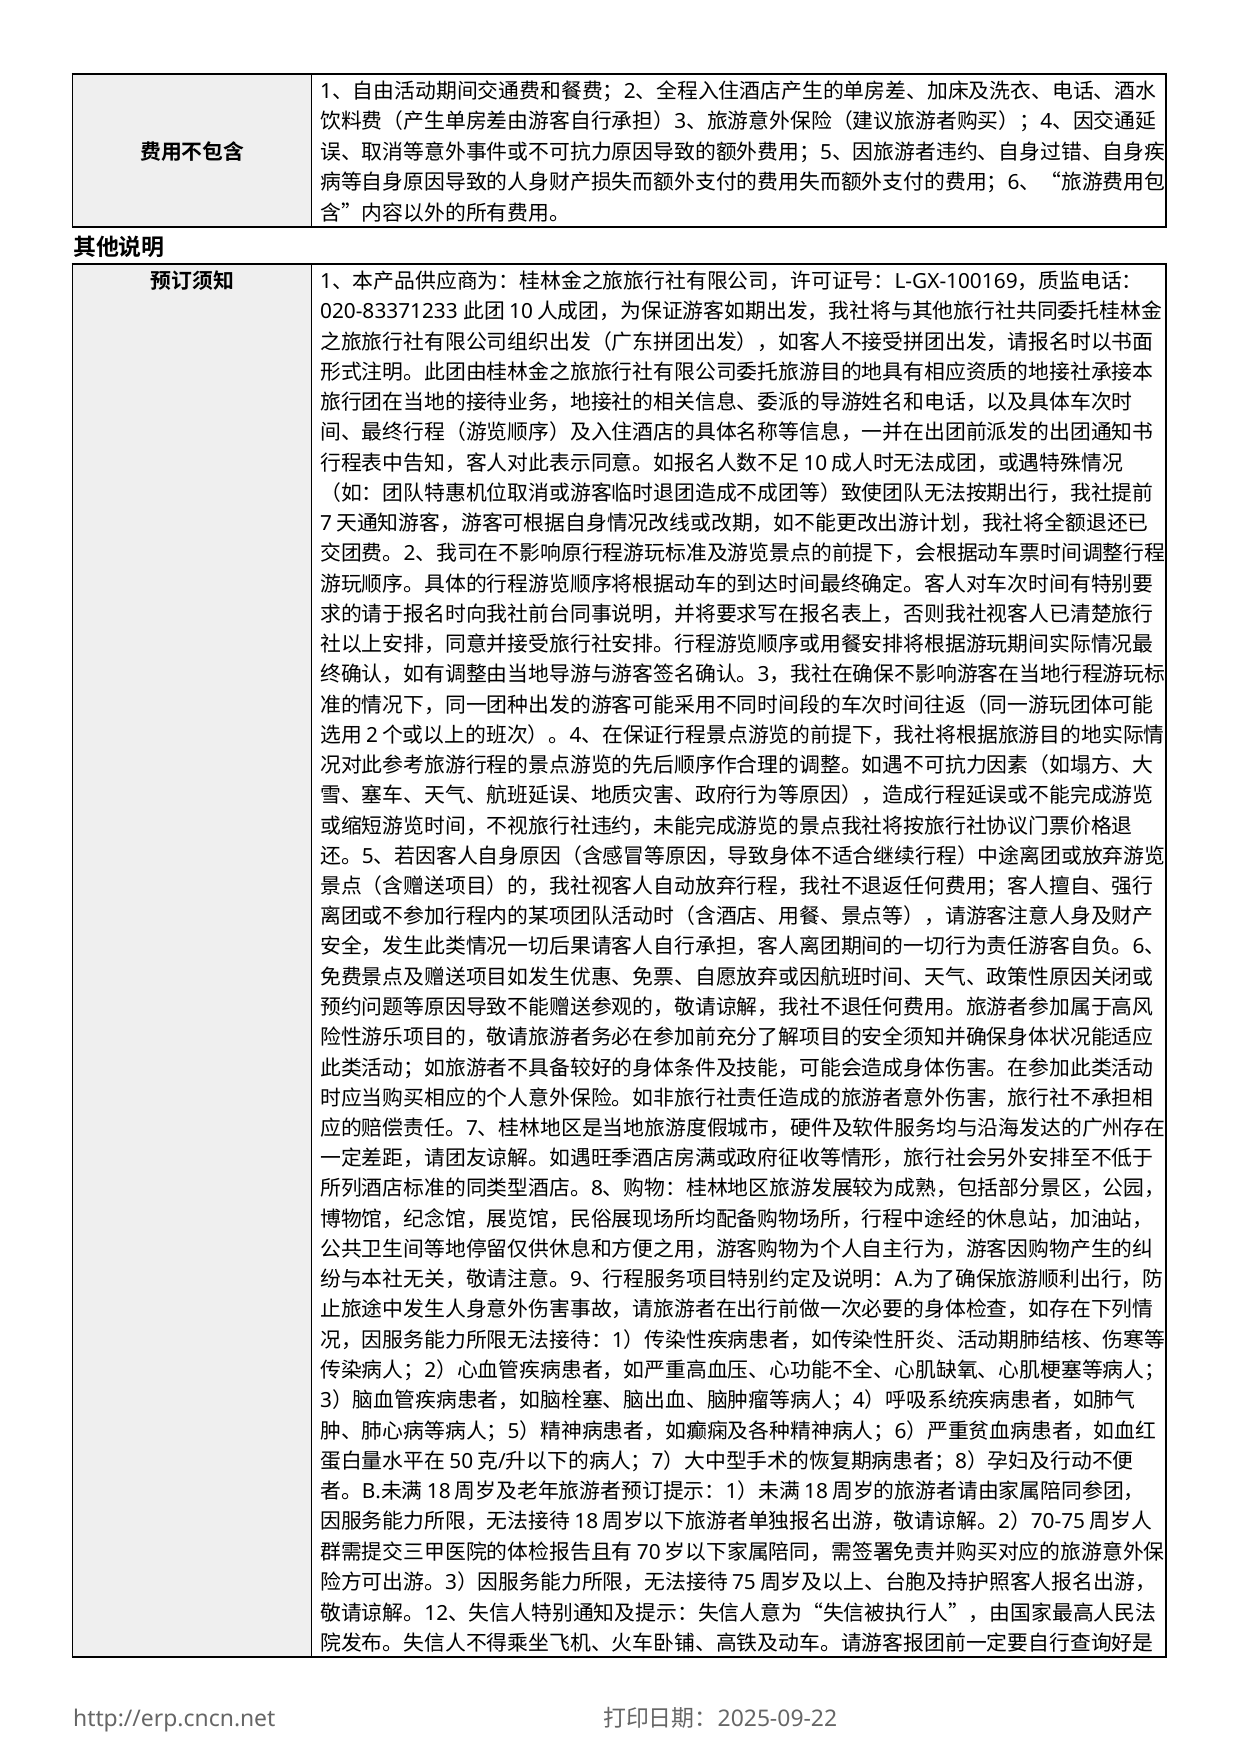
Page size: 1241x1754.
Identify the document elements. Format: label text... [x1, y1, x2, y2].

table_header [312, 265, 1165, 1656]
table_cell 1、自由活动期间交通费和餐费； [312, 75, 1165, 226]
text 其他说明 [73, 228, 1167, 262]
table_header 预订须知 [73, 265, 311, 1656]
table_cell 费用不包含 [73, 75, 311, 226]
